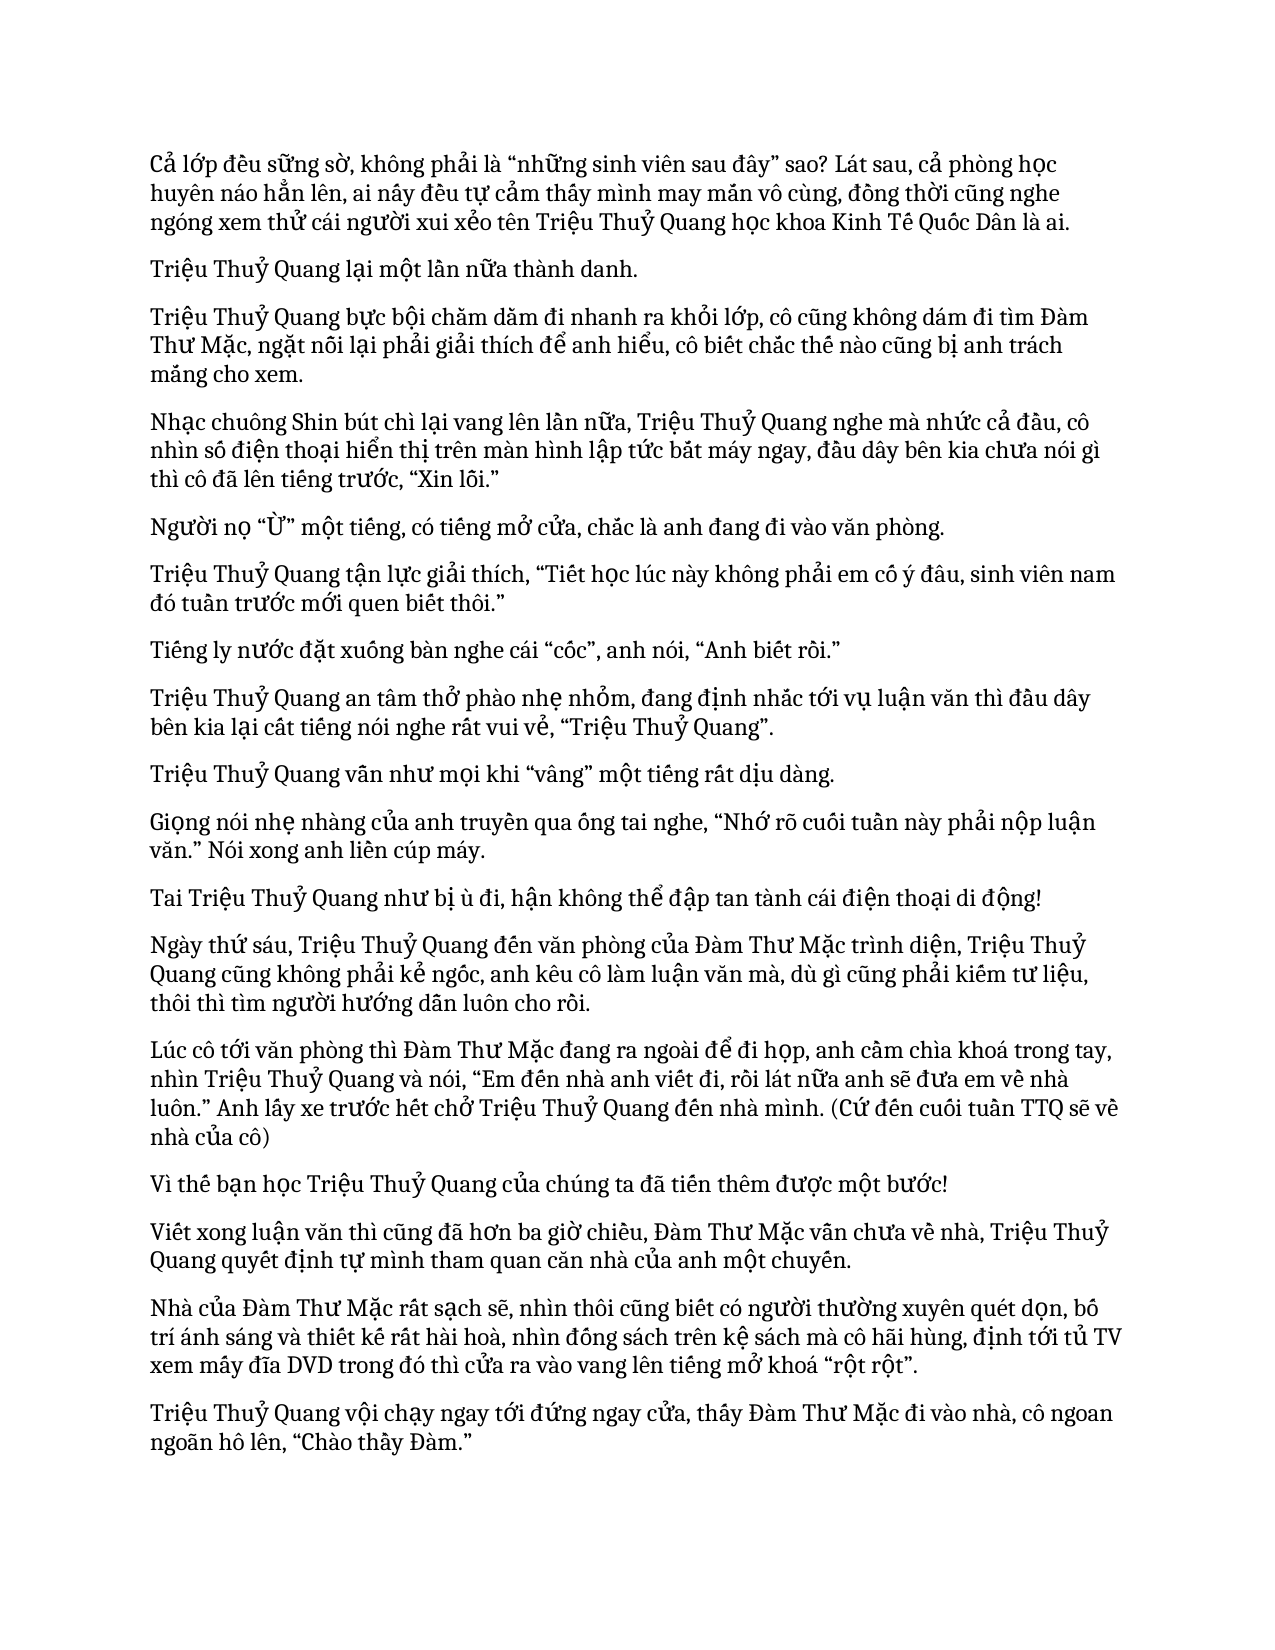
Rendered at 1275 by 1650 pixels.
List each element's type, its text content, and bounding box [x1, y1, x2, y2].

text Triệu Thuỷ Quang bực bội chằm dằm đi nhanh ra khỏi lớp, cô cũng không dám đi tìm Đàm Thư Mặc, ngặt nỗi lại phải giải thích để anh hiểu, cô biết chắc thế nào cũng bị anh trách mắng cho xem. [150, 302, 1125, 389]
text Nhạc chuông Shin bút chì lại vang lên lần nữa, Triệu Thuỷ Quang nghe mà nhức cả đầu, cô nhìn số điện thoại hiển thị trên màn hình lập tức bắt máy ngay, đầu dây bên kia chưa nói gì thì cô đã lên tiếng trước, “Xin lỗi.” [150, 407, 1125, 494]
text Giọng nói nhẹ nhàng của anh truyền qua ống tai nghe, “Nhớ rõ cuối tuần này phải nộp luận văn.” Nói xong anh liền cúp máy. [150, 807, 1125, 865]
text Tai Triệu Thuỷ Quang như bị ù đi, hận không thể đập tan tành cái điện thoại di động! [150, 884, 1125, 912]
text Cả lớp đều sững sờ, không phải là “những sinh viên sau đây” sao? Lát sau, cả phòng học huyên náo hẳn lên, ai nấy đều tự cảm thấy mình may mắn vô cùng, đồng thời cũng nghe ngóng xem thử cái người xui xẻo tên Triệu Thuỷ Quang học khoa Kinh Tế Quốc Dân là ai. [150, 150, 1125, 236]
text Ngày thứ sáu, Triệu Thuỷ Quang đến văn phòng của Đàm Thư Mặc trình diện, Triệu Thuỷ Quang cũng không phải kẻ ngốc, anh kêu cô làm luận văn mà, dù gì cũng phải kiếm tư liệu, thôi thì tìm người hướng dẫn luôn cho rồi. [150, 931, 1125, 1017]
text Nhà của Đàm Thư Mặc rất sạch sẽ, nhìn thôi cũng biết có người thường xuyên quét dọn, bố trí ánh sáng và thiết kế rất hài hoà, nhìn đống sách trên kệ sách mà cô hãi hùng, định tới tủ TV xem mấy đĩa DVD trong đó thì cửa ra vào vang lên tiếng mở khoá “rột rột”. [150, 1294, 1125, 1380]
text Triệu Thuỷ Quang vội chạy ngay tới đứng ngay cửa, thấy Đàm Thư Mặc đi vào nhà, cô ngoan ngoãn hô lên, “Chào thầy Đàm.” [150, 1399, 1125, 1456]
text Tiếng ly nước đặt xuống bàn nghe cái “cốc”, anh nói, “Anh biết rồi.” [150, 636, 1125, 665]
text Triệu Thuỷ Quang tận lực giải thích, “Tiết học lúc này không phải em cố ý đâu, sinh viên nam đó tuần trước mới quen biết thôi.” [150, 560, 1125, 617]
text Viết xong luận văn thì cũng đã hơn ba giờ chiều, Đàm Thư Mặc vẫn chưa về nhà, Triệu Thuỷ Quang quyết định tự mình tham quan căn nhà của anh một chuyến. [150, 1217, 1125, 1275]
text Người nọ “Ừ” một tiếng, có tiếng mở cửa, chắc là anh đang đi vào văn phòng. [150, 512, 1125, 541]
text Triệu Thuỷ Quang an tâm thở phào nhẹ nhỏm, đang định nhắc tới vụ luận văn thì đầu dây bên kia lại cất tiếng nói nghe rất vui vẻ, “Triệu Thuỷ Quang”. [150, 684, 1125, 741]
text Lúc cô tới văn phòng thì Đàm Thư Mặc đang ra ngoài để đi họp, anh cầm chìa khoá trong tay, nhìn Triệu Thuỷ Quang và nói, “Em đến nhà anh viết đi, rồi lát nữa anh sẽ đưa em về nhà luôn.” Anh lấy xe trước hết chở Triệu Thuỷ Quang đến nhà mình. (Cứ đến cuối tuần TTQ sẽ về nhà của cô) [150, 1036, 1125, 1151]
text Triệu Thuỷ Quang vẫn như mọi khi “vâng” một tiếng rất dịu dàng. [150, 760, 1125, 789]
text Vì thế bạn học Triệu Thuỷ Quang của chúng ta đã tiến thêm được một bước! [150, 1170, 1125, 1199]
text Triệu Thuỷ Quang lại một lần nữa thành danh. [150, 255, 1125, 284]
